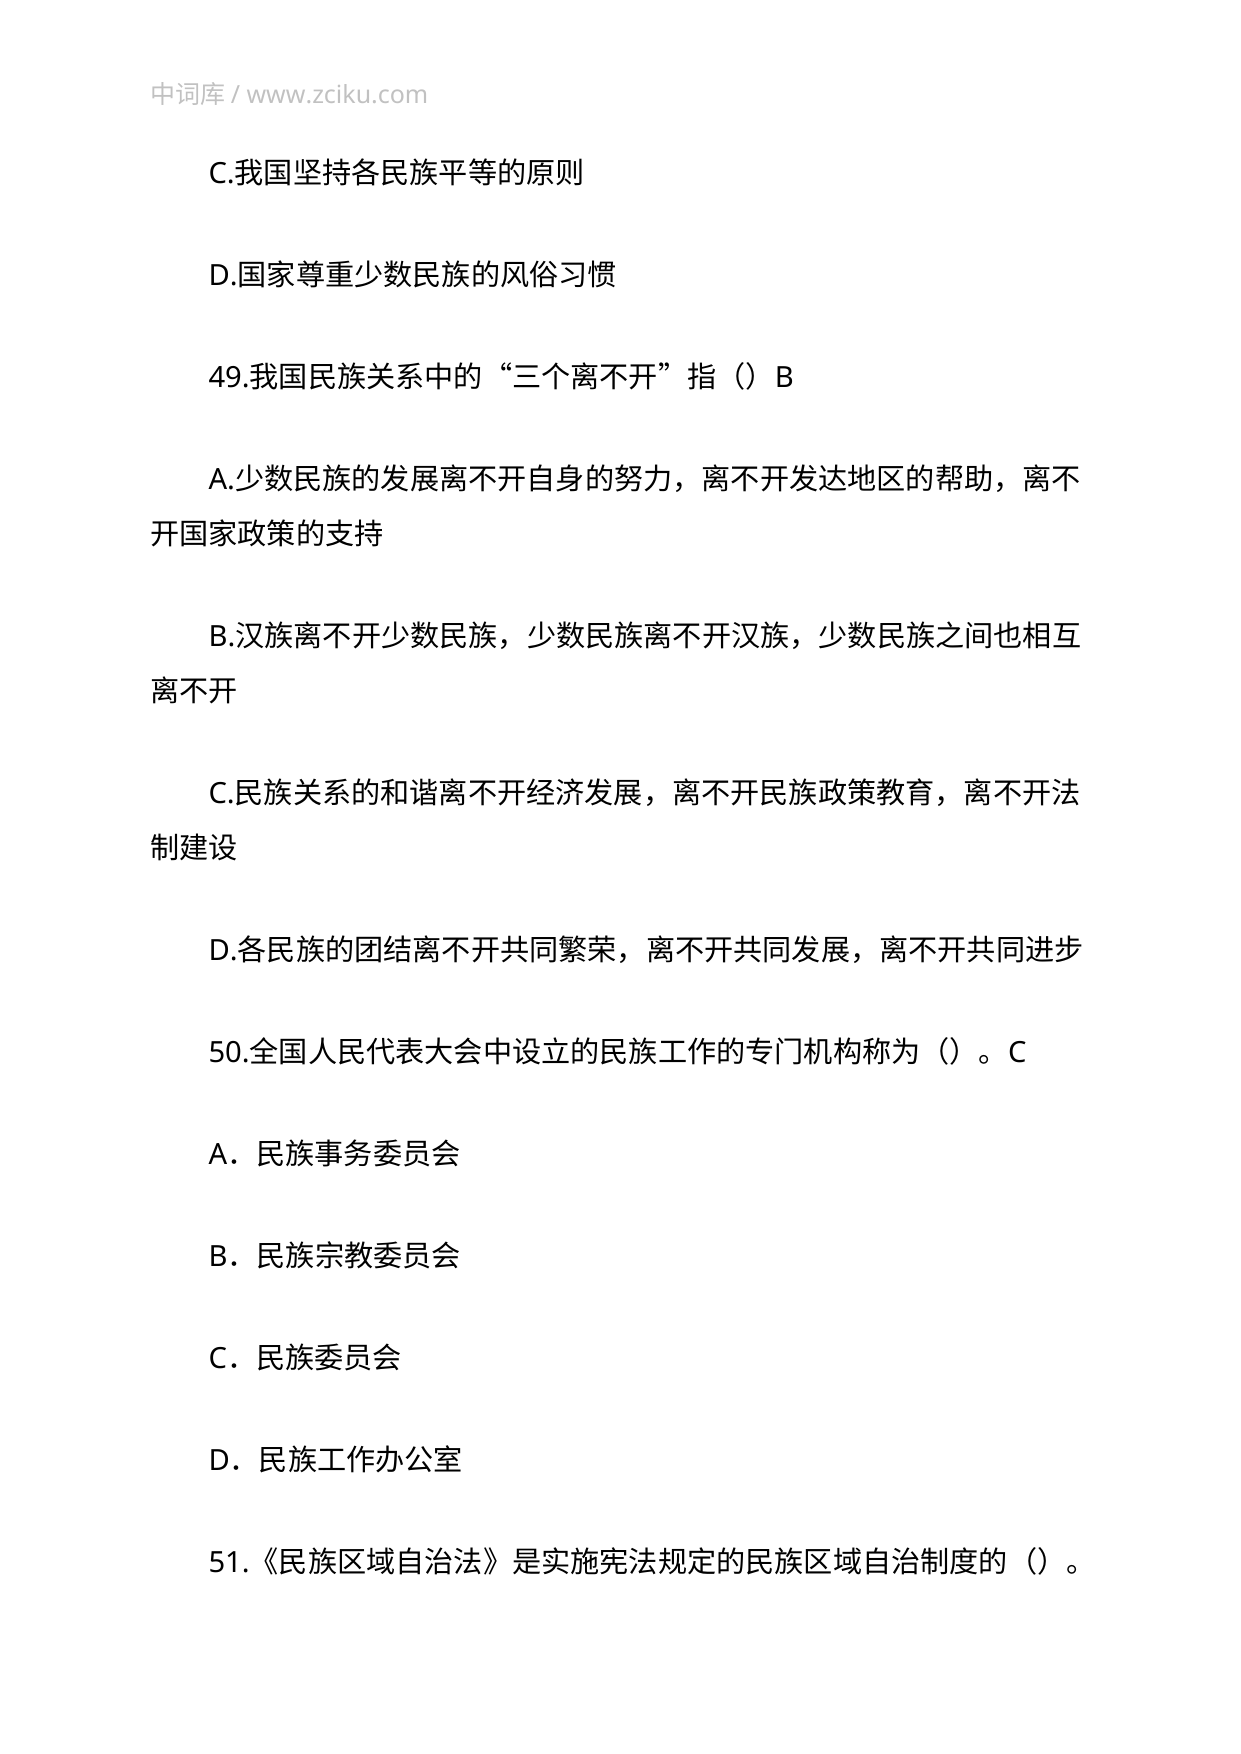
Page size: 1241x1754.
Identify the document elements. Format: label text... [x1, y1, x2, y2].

text D．民族工作办公室 [150, 1436, 1090, 1478]
text 49.我国民族关系中的“三个离不开”指（）B [150, 354, 1090, 396]
text 50.全国人民代表大会中设立的民族工作的专门机构称为（）。C [150, 1028, 1090, 1071]
text B.汉族离不开少数民族，少数民族离不开汉族，少数民族之间也相互离不开 [150, 613, 1090, 710]
text C．民族委员会 [150, 1334, 1090, 1377]
text B．民族宗教委员会 [150, 1232, 1090, 1274]
text A.少数民族的发展离不开自身的努力，离不开发达地区的帮助，离不开国家政策的支持 [150, 456, 1090, 553]
text D.国家尊重少数民族的风俗习惯 [150, 252, 1090, 294]
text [150, 1538, 1090, 1581]
text C.民族关系的和谐离不开经济发展，离不开民族政策教育，离不开法制建设 [150, 769, 1090, 867]
text D.各民族的团结离不开共同繁荣，离不开共同发展，离不开共同进步 [150, 926, 1090, 969]
text C.我国坚持各民族平等的原则 [150, 150, 1090, 192]
text A．民族事务委员会 [150, 1130, 1090, 1173]
